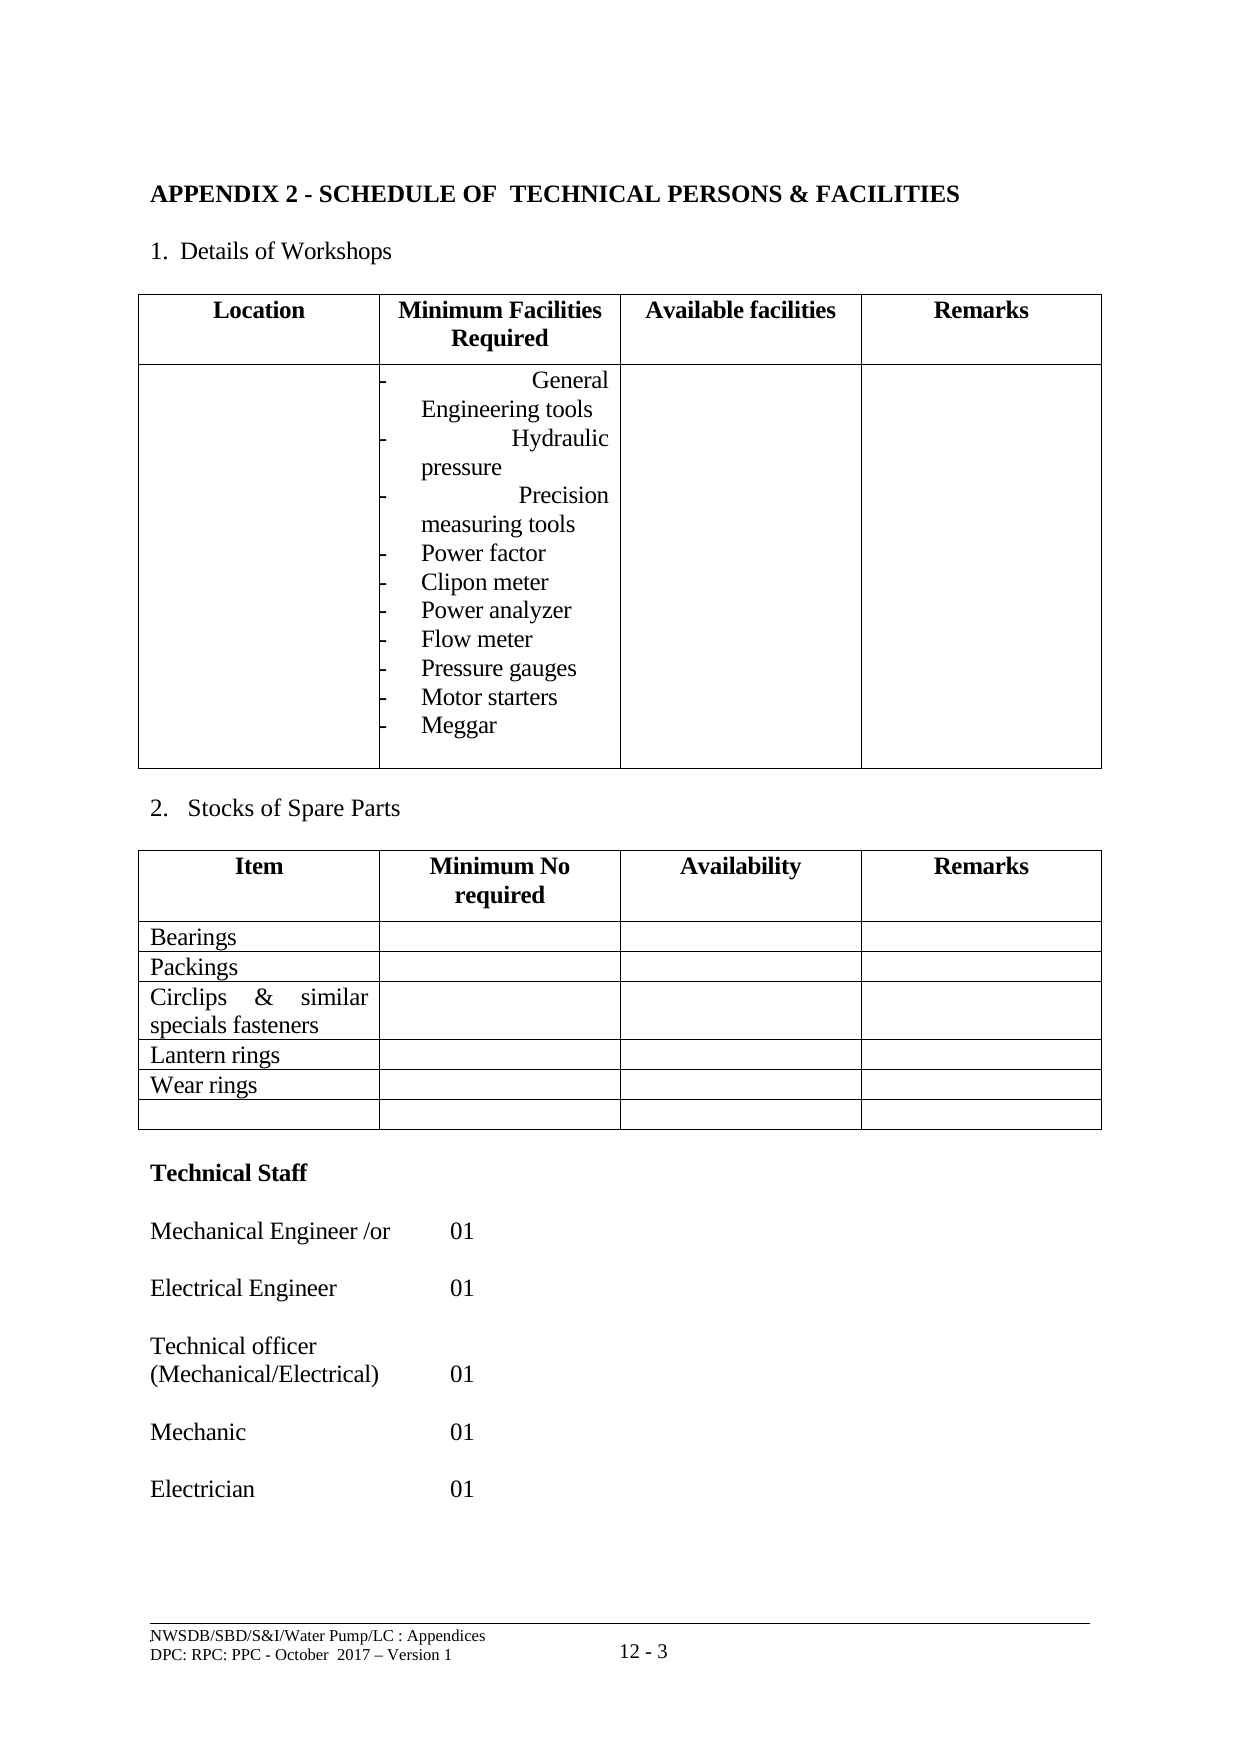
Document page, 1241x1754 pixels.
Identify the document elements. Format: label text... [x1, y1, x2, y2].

table_cell [139, 365, 379, 768]
table_header Minimum Facilities Required [380, 295, 620, 364]
table_cell Lantern rings [139, 1040, 379, 1069]
table_cell [139, 1100, 379, 1128]
table_cell Packings [139, 952, 379, 981]
table_cell [621, 1070, 861, 1099]
text APPENDIX 2 - Schedule of Technical persons & facilities [150, 179, 1090, 207]
table_header Availability [621, 851, 861, 921]
table_cell Wear rings [139, 1070, 379, 1099]
table_cell [380, 982, 620, 1039]
table_cell [862, 952, 1101, 981]
table_cell [621, 982, 861, 1039]
table_cell [621, 922, 861, 951]
table_cell [862, 1100, 1101, 1128]
table_cell [380, 1100, 620, 1128]
table_header Available facilities [621, 295, 861, 364]
table_cell [380, 1070, 620, 1099]
text Technical officer [150, 1331, 1090, 1359]
text Electrical Engineer 01 [150, 1273, 1090, 1302]
table_cell [621, 1100, 861, 1128]
table_cell [621, 952, 861, 981]
table_cell General Engineering tools Hydraulic pressure Precision measuring tools Power factor Clipon meter Power analyzer Flow meter Pressure gauges Motor starters Meggar [380, 365, 620, 768]
table_cell Circlips & similar specials fasteners [139, 982, 379, 1039]
text Mechanic 01 [150, 1417, 1090, 1446]
table_cell [862, 982, 1101, 1039]
table_header Item [139, 851, 379, 921]
table_cell [621, 1040, 861, 1069]
table_cell [380, 1040, 620, 1069]
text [150, 1474, 1090, 1503]
table_cell Bearings [139, 922, 379, 951]
table_cell [380, 952, 620, 981]
table_header Minimum No required [380, 851, 620, 921]
text (Mechanical/Electrical) 01 [150, 1359, 1090, 1388]
table_cell [862, 365, 1101, 768]
table_header Remarks [862, 295, 1101, 364]
text 2. Stocks of Spare Parts [150, 793, 1090, 822]
table_header Remarks [862, 851, 1101, 921]
table_cell [862, 1070, 1101, 1099]
table_cell [380, 922, 620, 951]
text Technical Staff [150, 1158, 1090, 1187]
table_header Location [139, 295, 379, 364]
table_cell [621, 365, 861, 768]
table_cell [862, 1040, 1101, 1069]
text Mechanical Engineer /or 01 [150, 1216, 1090, 1244]
text 1. Details of Workshops [150, 236, 1090, 265]
table_cell [862, 922, 1101, 951]
